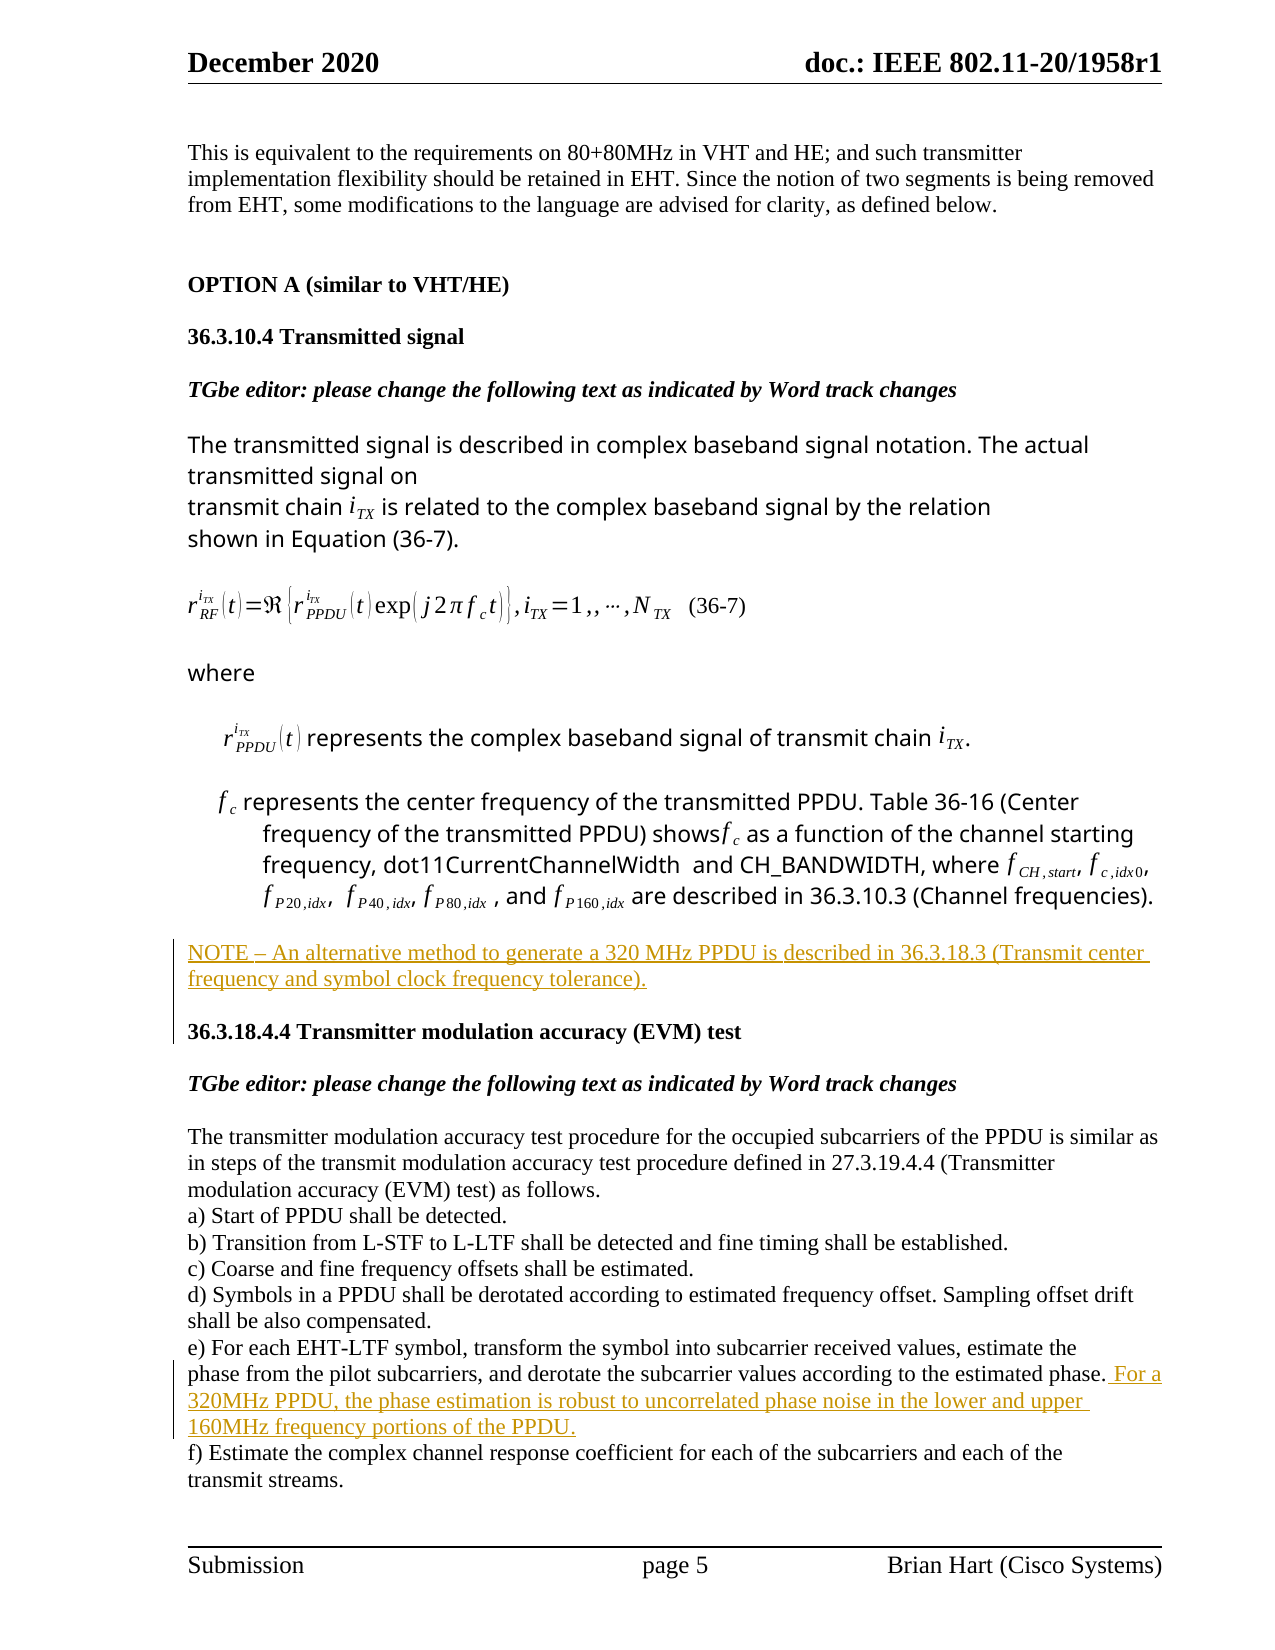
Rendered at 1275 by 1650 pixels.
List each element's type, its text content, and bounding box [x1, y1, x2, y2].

text shown in Equation (36-7). [187, 523, 1162, 554]
text c) Coarse and fine frequency offsets shall be estimated. [187, 1255, 1162, 1281]
text OPTION A (similar to VHT/HE) [187, 271, 1162, 297]
text 36.3.10.4 Transmitted signal [187, 323, 1162, 350]
text (36-7) [187, 585, 1162, 626]
text e) For each EHT-LTF symbol, transform the symbol into subcarrier received values, estimate the [187, 1334, 1162, 1360]
text TGbe editor: please change the following text as indicated by Word track changes [187, 1070, 1162, 1097]
text represents the center frequency of the transmitted PPDU. Table 36-16 (Center frequency of the transmitted PPDU) shows as a function of the channel starting frequency, dot11CurrentChannelWidth and CH_BANDWIDTH, where , , , , , and are described in 36.3.10.3 (Channel frequencies). [187, 786, 1162, 912]
text The transmitted signal is described in complex baseband signal notation. The actual transmitted signal on [187, 429, 1162, 491]
text d) Symbols in a PPDU shall be derotated according to estimated frequency offset. Sampling offset drift shall be also compensated. [187, 1281, 1162, 1334]
text phase from the pilot subcarriers, and derotate the subcarrier values according to the estimated phase. [187, 1360, 1162, 1439]
text a) Start of PPDU shall be detected. [187, 1202, 1162, 1228]
text The transmitter modulation accuracy test procedure for the occupied subcarriers of the PPDU is similar as in steps of the transmit modulation accuracy test procedure defined in 27.3.19.4.4 (Transmitter modulation accuracy (EVM) test) as follows. [187, 1123, 1162, 1202]
text b) Transition from L-STF to L-LTF shall be detected and fine timing shall be established. [187, 1228, 1162, 1255]
text represents the complex baseband signal of transmit chain . [187, 720, 1162, 755]
text where [187, 657, 1162, 688]
text 36.3.18.4.4 Transmitter modulation accuracy (EVM) test [187, 1018, 1162, 1044]
text transmit chain is related to the complex baseband signal by the relation [187, 491, 1162, 523]
text transmit streams. [187, 1466, 1162, 1492]
text This is equivalent to the requirements on 80+80MHz in VHT and HE; and such transmitter implementation flexibility should be retained in EHT. Since the notion of two segments is being removed from EHT, some modifications to the language are advised for clarity, as defined below. [187, 139, 1162, 218]
text f) Estimate the complex channel response coefficient for each of the subcarriers and each of the [187, 1439, 1162, 1466]
text TGbe editor: please change the following text as indicated by Word track changes [187, 376, 1162, 402]
